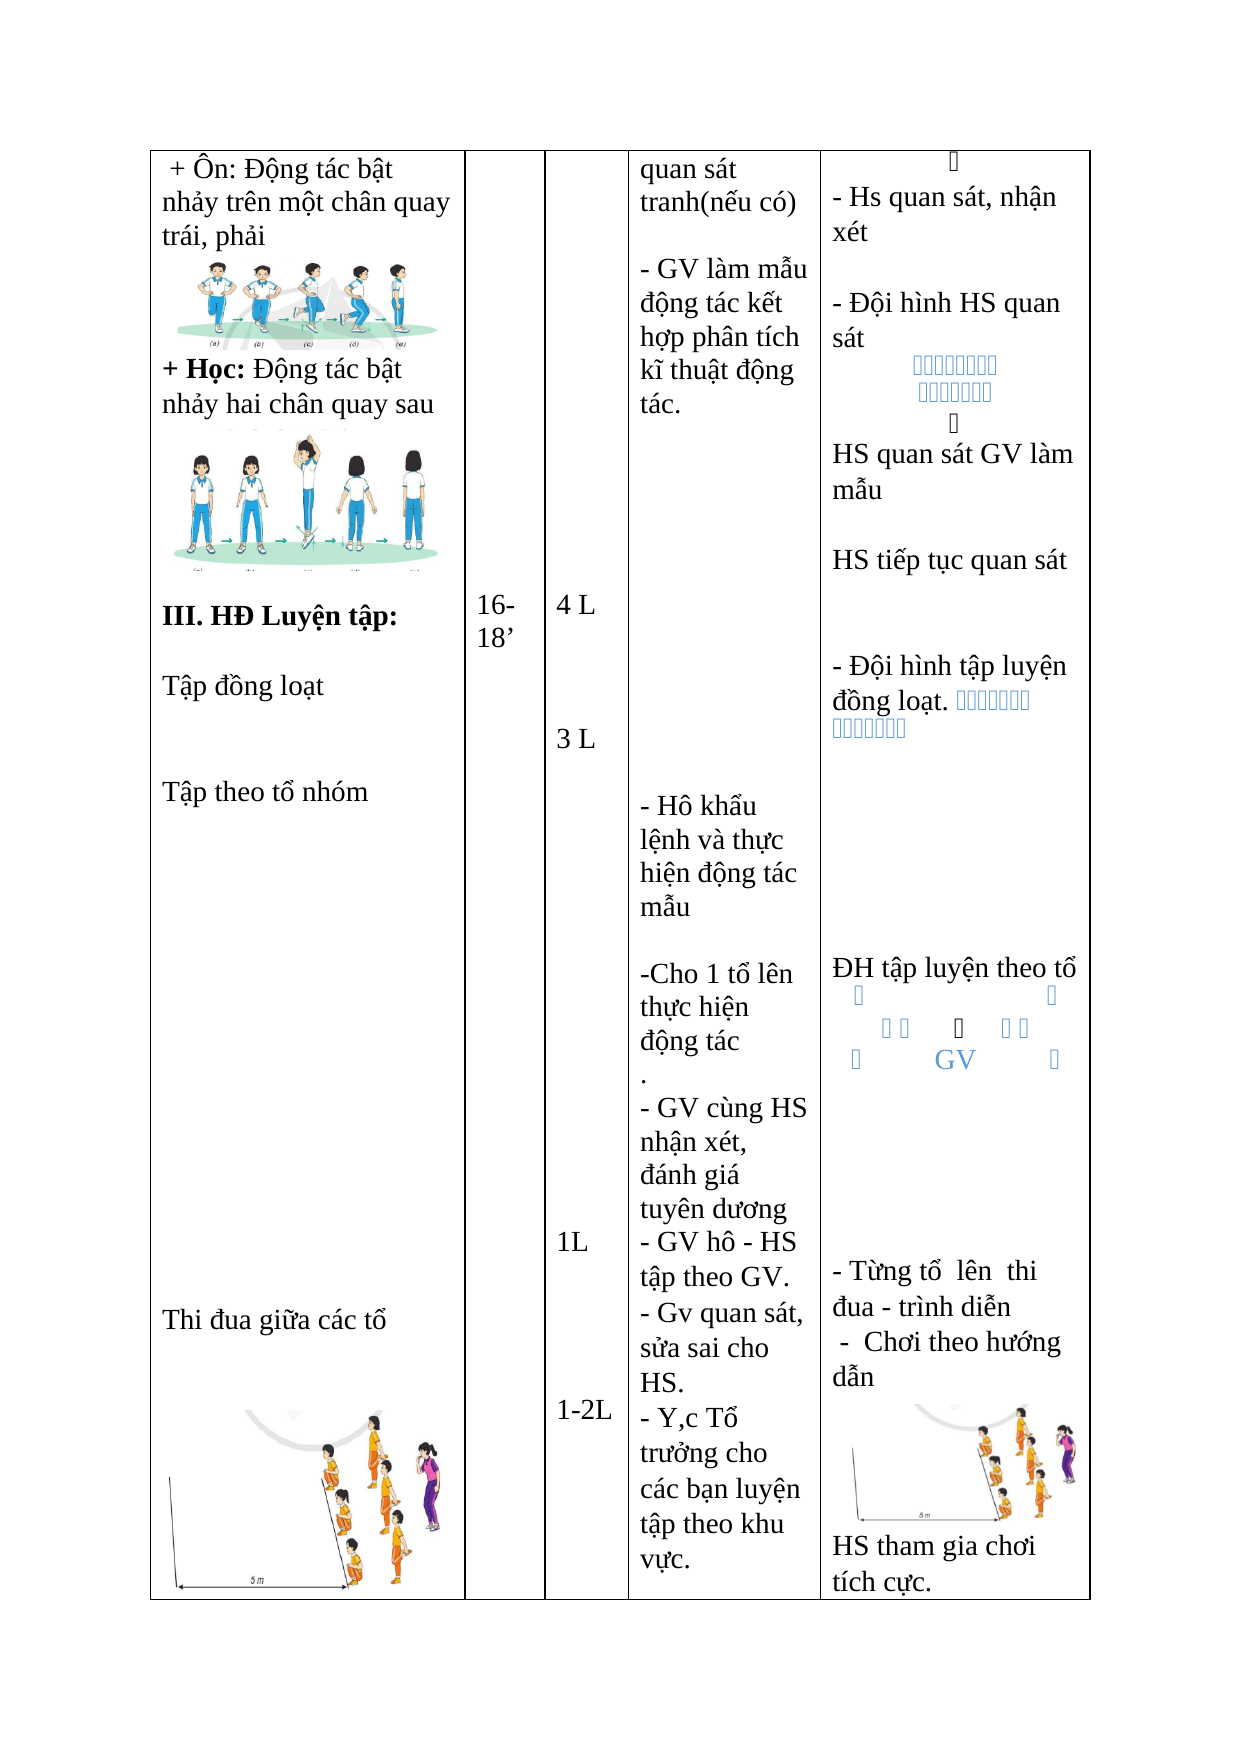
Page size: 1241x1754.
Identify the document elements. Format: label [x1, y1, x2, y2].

table_cell [546, 151, 628, 1598]
table_cell [151, 151, 464, 1598]
table_cell [821, 151, 1089, 1598]
picture [844, 1404, 1086, 1528]
picture [172, 429, 442, 571]
table_cell [466, 151, 544, 1598]
picture [159, 1410, 453, 1599]
picture [177, 257, 446, 350]
table_cell [629, 151, 820, 1598]
